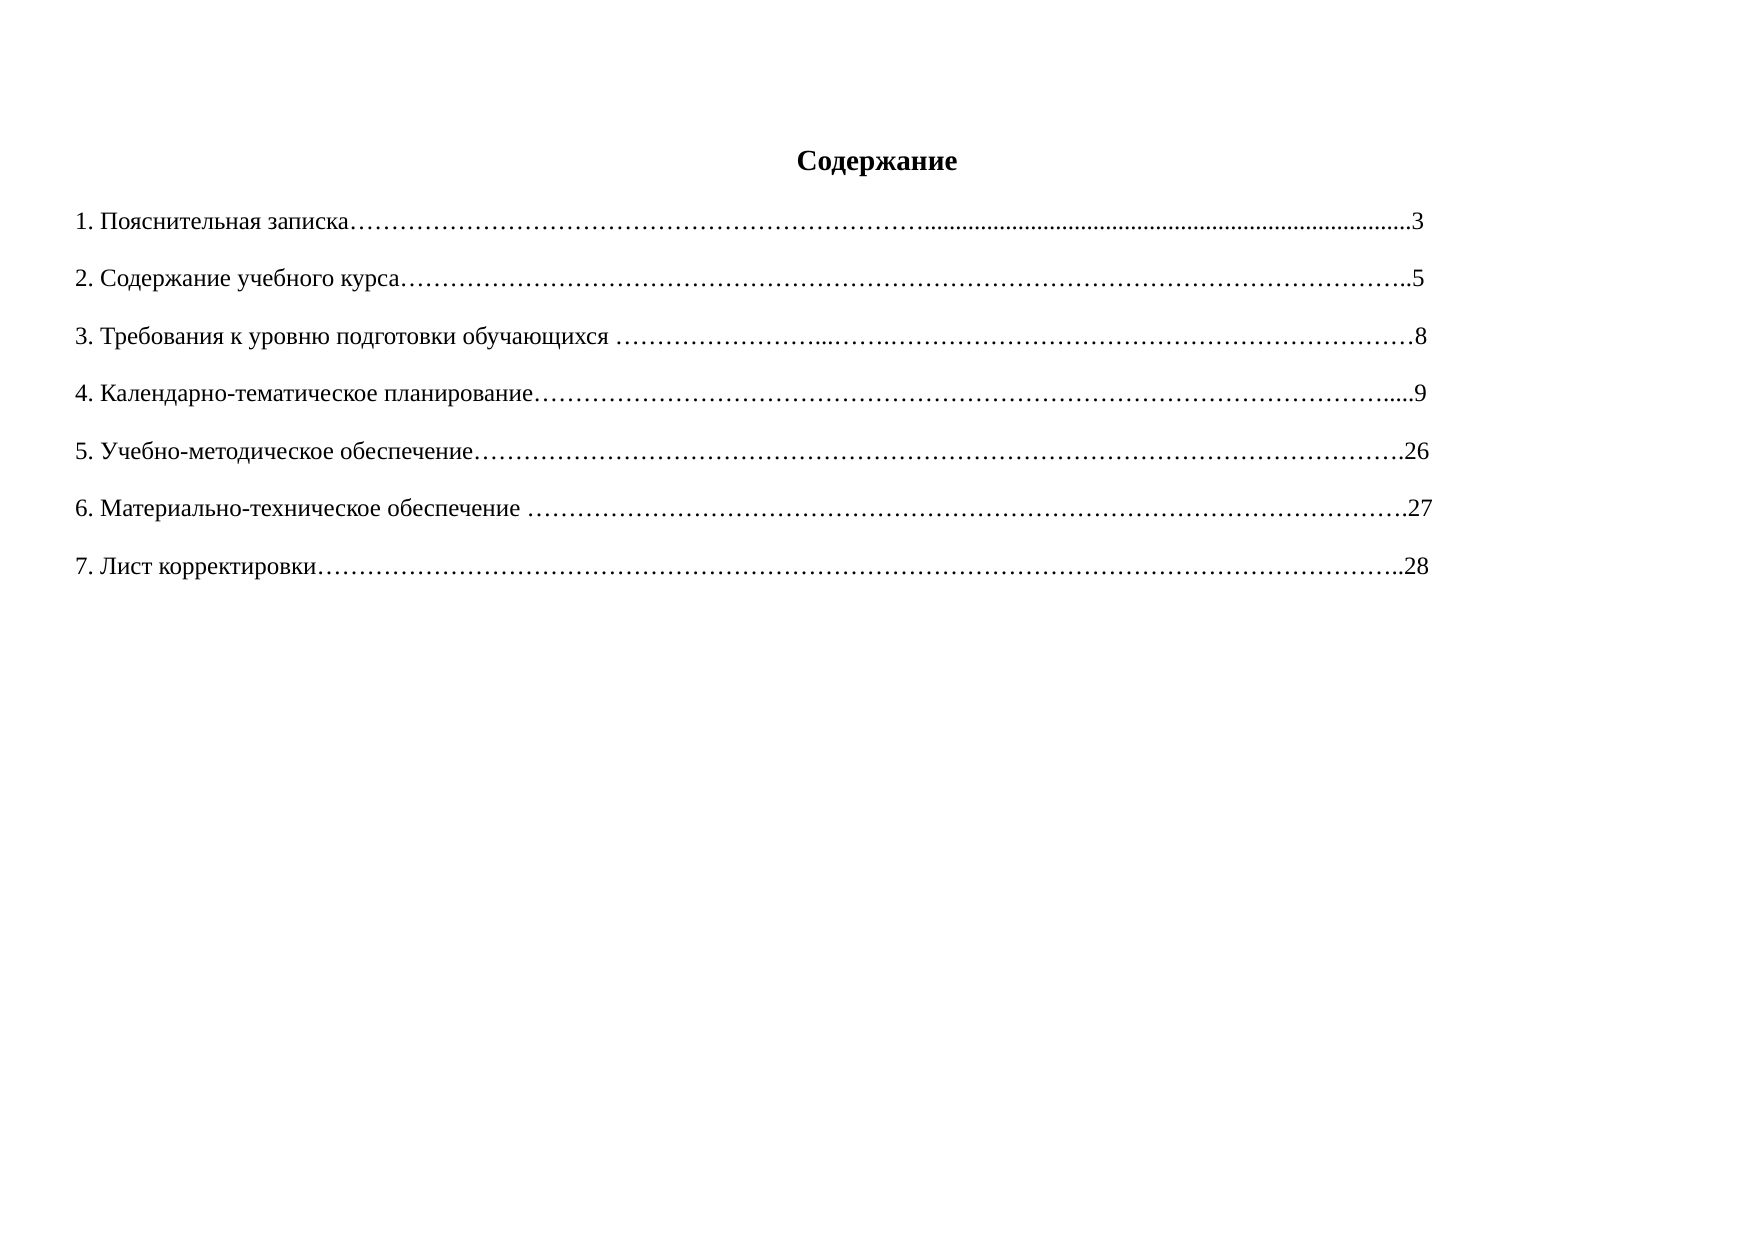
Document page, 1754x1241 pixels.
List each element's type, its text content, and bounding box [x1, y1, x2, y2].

text 6. Материально-техническое обеспечение …………………………………………………………………………………………….27 [75, 493, 1679, 522]
text Содержание [75, 143, 1679, 177]
text 5. Учебно-методическое обеспечение………………………………………………………………………………………………….26 [75, 436, 1679, 464]
text 1. Пояснительная записка……………………………………………………………..............................................................................3 [75, 206, 1679, 234]
text 3. Требования к уровню подготовки обучающихся ……………………...…….………………………………………………………8 [75, 321, 1679, 349]
text 2. Содержание учебного курса…………………………………………………………………………………………………………..5 [75, 263, 1679, 292]
text 4. Календарно-тематическое планирование………………………………………………………………………………………….....9 [75, 378, 1679, 407]
text 7. Лист корректировки…………………………………………………………………………………………………………………..28 [75, 551, 1679, 579]
